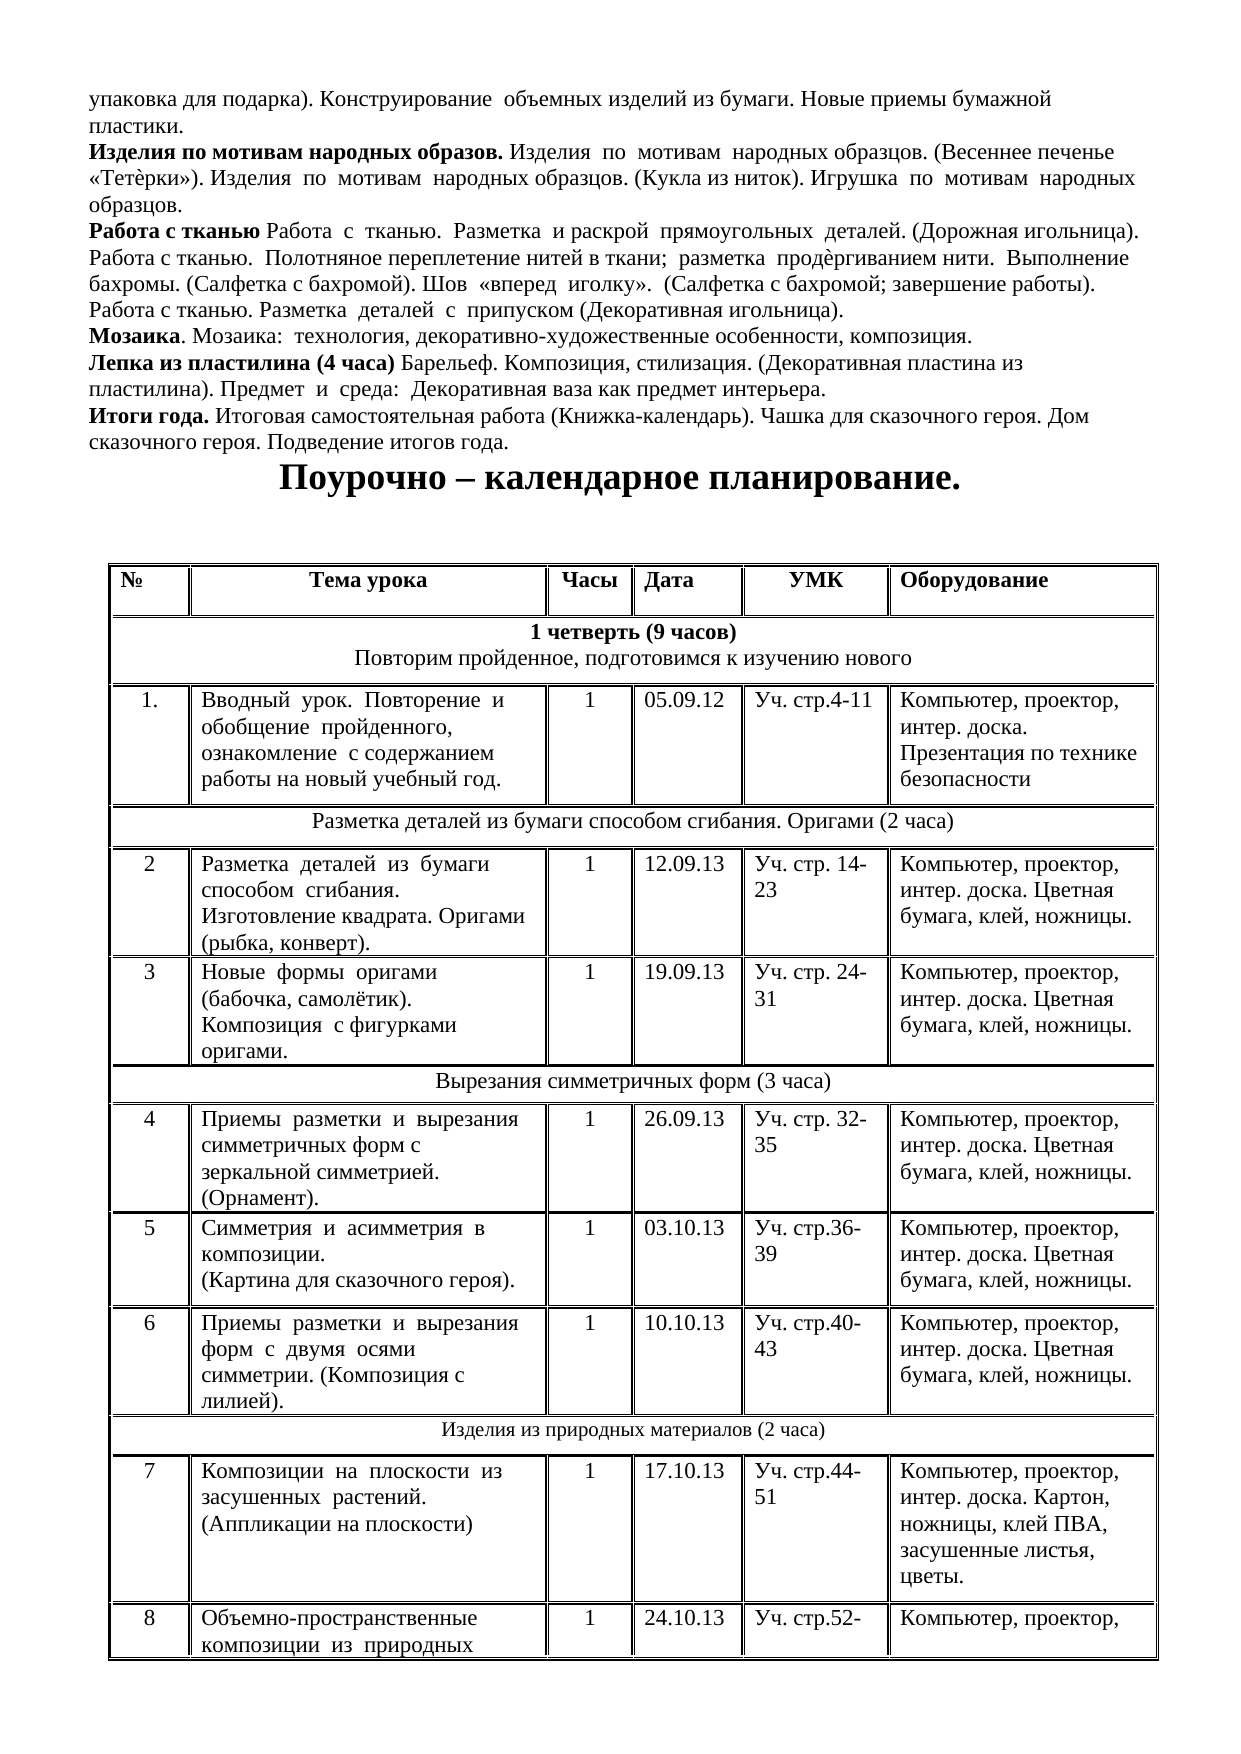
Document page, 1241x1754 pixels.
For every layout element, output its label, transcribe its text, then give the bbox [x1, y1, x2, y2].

table_cell Компьютер, проектор, интер. доска. Цветная бумага, клей, ножницы. [891, 1102, 1156, 1211]
table_cell 4 [111, 1102, 189, 1211]
table_cell 8 [111, 1601, 190, 1657]
table_header № [111, 567, 190, 615]
table_cell 7 [111, 1454, 188, 1601]
table_cell 3 [111, 955, 189, 1064]
text Работа с тканью Работа с тканью. Разметка и раскрой прямоугольных деталей. (Дорожная игольница). [89, 217, 1152, 243]
table_cell 05.09.12 [635, 687, 741, 804]
table_cell Уч. стр.44-51 [745, 1457, 887, 1601]
table_cell 1 [549, 687, 631, 804]
table_cell 19.09.13 [635, 958, 741, 1064]
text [89, 85, 1152, 138]
table_cell 2 [109, 846, 190, 955]
text Лепка из пластилина (4 часа) Барельеф. Композиция, стилизация. (Декоративная пластина из пластилина). Предмет и среда: Декоративная ваза как предмет интерьера. [89, 349, 1152, 402]
table_header Дата [633, 566, 743, 615]
text Мозаика. Мозаика: технология, декоративно-художественные особенности, композиция. [89, 323, 1152, 349]
table_cell Уч. стр. 32-35 [745, 1105, 887, 1211]
table_header Тема урока [190, 566, 547, 615]
table_cell Компьютер, проектор, интер. доска. Цветная бумага, клей, ножницы. [891, 955, 1156, 1064]
table_cell Уч. стр. 14-23 [745, 850, 887, 955]
table_cell Новые формы оригами (бабочка, самолётик). Композиция с фигурками оригами. [192, 958, 545, 1064]
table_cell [889, 1601, 1156, 1657]
table_cell Компьютер, проектор, интер. доска. Презентация по технике безопасности [889, 683, 1157, 804]
table_cell 1 [549, 1457, 631, 1601]
table_cell Компьютер, проектор, интер. доска. Цветная бумага, клей, ножницы. [889, 846, 1157, 955]
table_cell Уч. стр.40-43 [745, 1309, 887, 1414]
table_cell Разметка деталей из бумаги способом сгибания. Оригами (2 часа) [109, 804, 1157, 846]
text Поурочно – календарное планирование. [89, 454, 1152, 497]
table_cell Уч. стр.36-39 [745, 1214, 887, 1305]
text Работа с тканью. Разметка деталей с припуском (Декоративная игольница). [89, 296, 1152, 323]
table_cell 10.10.13 [635, 1309, 741, 1414]
table_cell 1 [549, 1309, 631, 1414]
table_cell 26.09.13 [635, 1105, 741, 1211]
table_cell 1 четверть (9 часов) Повторим пройденное, подготовимся к изучению нового [111, 615, 1156, 683]
table_cell 6 [109, 1305, 190, 1414]
table_cell Изделия из природных материалов (2 часа) [111, 1414, 1156, 1454]
table_cell Приемы разметки и вырезания форм с двумя осями симметрии. (Композиция с лилией). [192, 1309, 545, 1414]
table_header Оборудование [889, 566, 1156, 615]
text Итоги года. Итоговая самостоятельная работа (Книжка-календарь). Чашка для сказочного героя. Дом сказочного героя. Подведение итогов года. [89, 402, 1152, 454]
table_cell Уч. стр.4-11 [745, 687, 887, 804]
table_cell 24.10.13 [633, 1604, 743, 1657]
table_cell 1 [549, 1105, 631, 1211]
table_cell Компьютер, проектор, интер. доска. Картон, ножницы, клей ПВА, засушенные листья, цветы. [891, 1454, 1156, 1601]
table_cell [190, 1604, 547, 1657]
table_cell Симметрия и асимметрия в композиции. (Картина для сказочного героя). [192, 1214, 545, 1305]
table_header УМК [743, 566, 889, 615]
text Изделия по мотивам народных образов. Изделия по мотивам народных образцов. (Весеннее печенье «Тетѐрки»). Изделия по мотивам народных образцов. (Кукла из ниток). Игрушка по мотивам народных образцов. [89, 138, 1152, 217]
table_cell Уч. стр. 24-31 [745, 958, 887, 1064]
table_cell 1 [549, 1214, 631, 1305]
text Работа с тканью. Полотняное переплетение нитей в ткани; разметка продѐргиванием нити. Выполнение бахромы. (Салфетка с бахромой). Шов «вперед иголку». (Салфетка с бахромой; завершение работы). [89, 243, 1152, 296]
table_cell 17.10.13 [635, 1457, 741, 1601]
table_cell Компьютер, проектор, интер. доска. Цветная бумага, клей, ножницы. [891, 1211, 1157, 1305]
table_cell Разметка деталей из бумаги способом сгибания. Изготовление квадрата. Оригами (рыбка, конверт). [192, 850, 545, 955]
table_cell 1 [547, 1604, 633, 1657]
table_cell Компьютер, проектор, интер. доска. Цветная бумага, клей, ножницы. [889, 1305, 1157, 1414]
table_cell Вырезания симметричных форм (3 часа) [111, 1064, 1156, 1102]
table_cell 03.10.13 [635, 1214, 741, 1305]
table_cell Композиции на плоскости из засушенных растений. (Аппликации на плоскости) [192, 1457, 545, 1601]
table_cell 5 [109, 1211, 188, 1305]
table_cell 1. [109, 683, 190, 804]
table_cell 1 [549, 958, 631, 1064]
table_cell Приемы разметки и вырезания симметричных форм с зеркальной симметрией. (Орнамент). [192, 1105, 545, 1211]
table_cell Вводный урок. Повторение и обобщение пройденного, ознакомление с содержанием работы на новый учебный год. [192, 687, 545, 804]
table_cell 12.09.13 [635, 850, 741, 955]
table_cell 1 [549, 850, 631, 955]
table_header Часы [547, 566, 633, 615]
table_cell Уч. стр.52-55 [743, 1604, 889, 1657]
